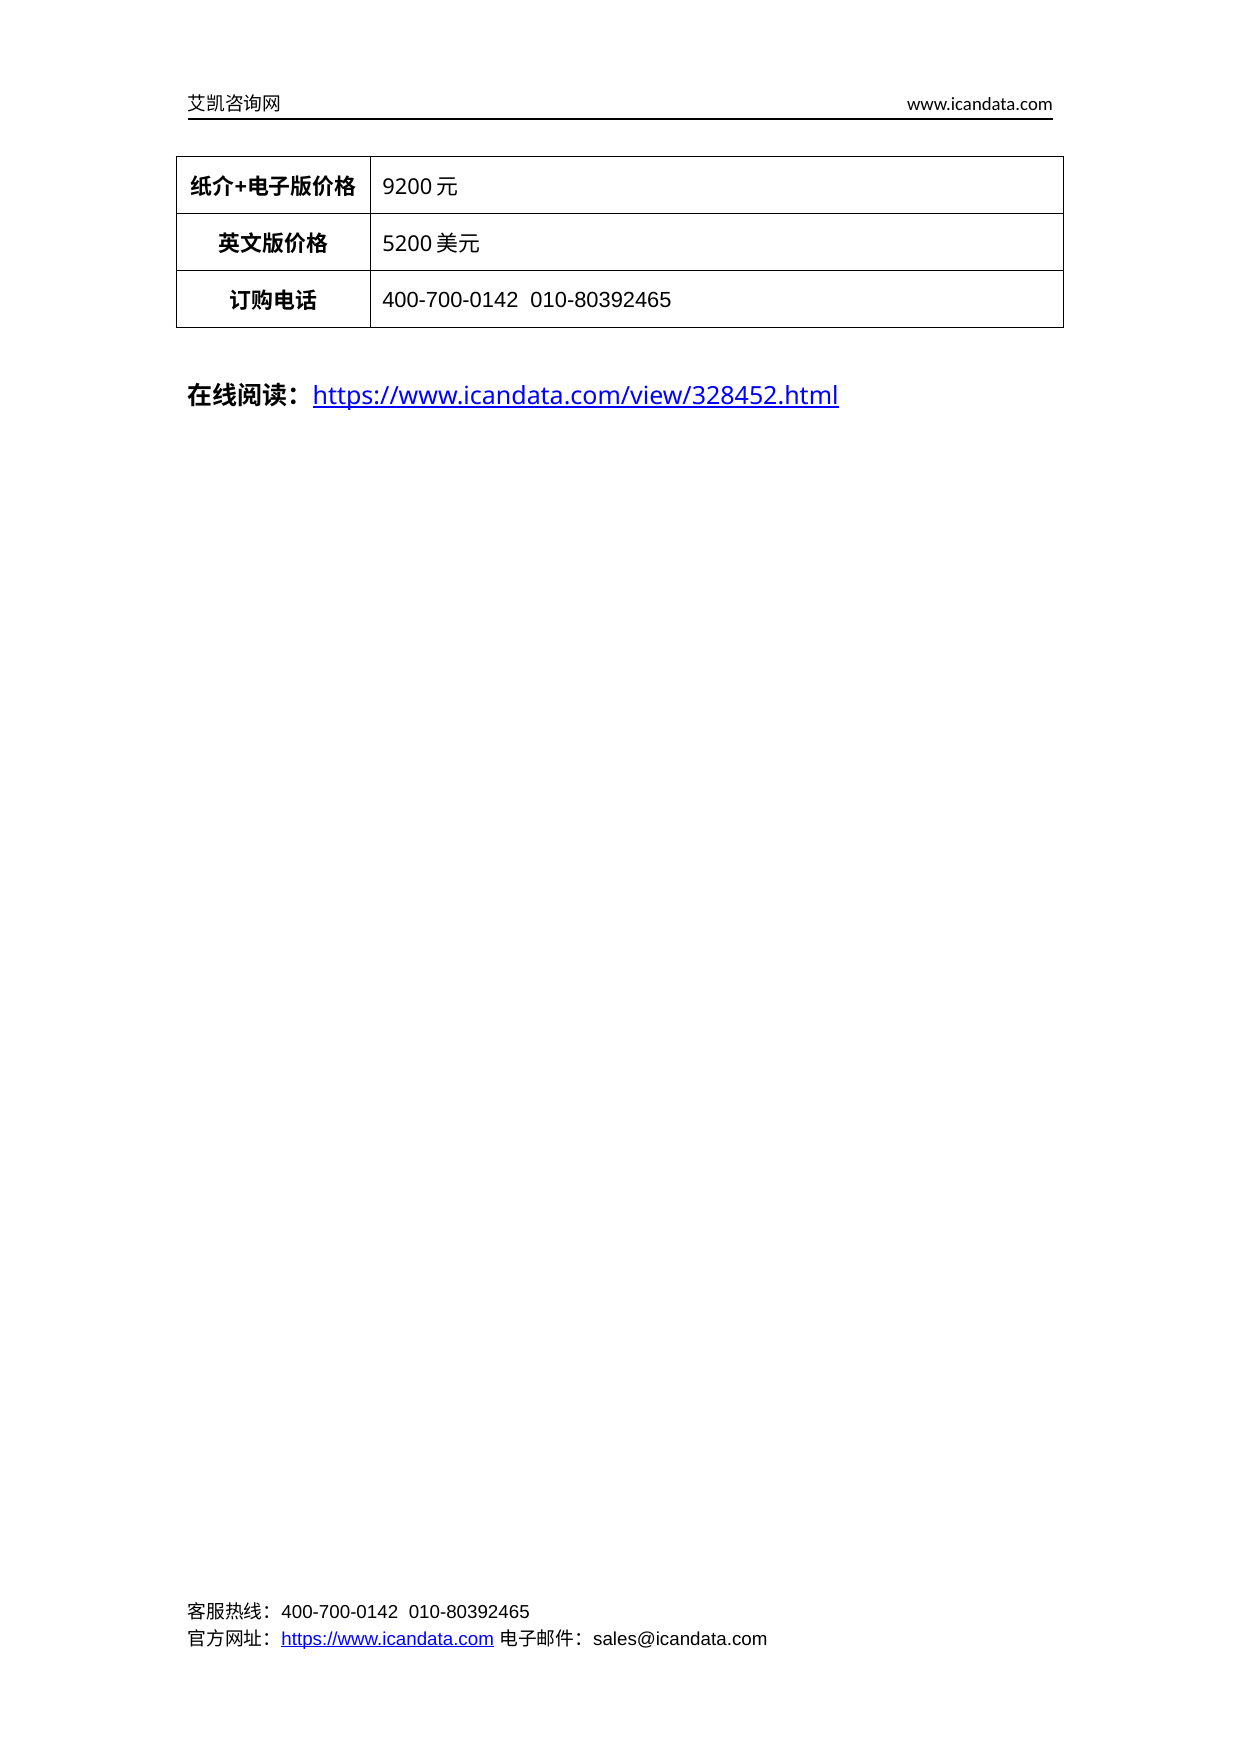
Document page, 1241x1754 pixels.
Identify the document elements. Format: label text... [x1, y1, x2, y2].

table_cell 9200元 [371, 157, 1063, 213]
table_cell 5200美元 [371, 214, 1063, 270]
table_cell 400-700-0142 010-80392465 [371, 271, 1063, 327]
table_cell 英文版价格 [177, 214, 370, 270]
table_cell 订购电话 [177, 271, 370, 327]
table_cell 纸介+电子版价格 [177, 157, 370, 213]
text 在线阅读：https://www.icandata.com/view/328452.html [187, 361, 1053, 426]
